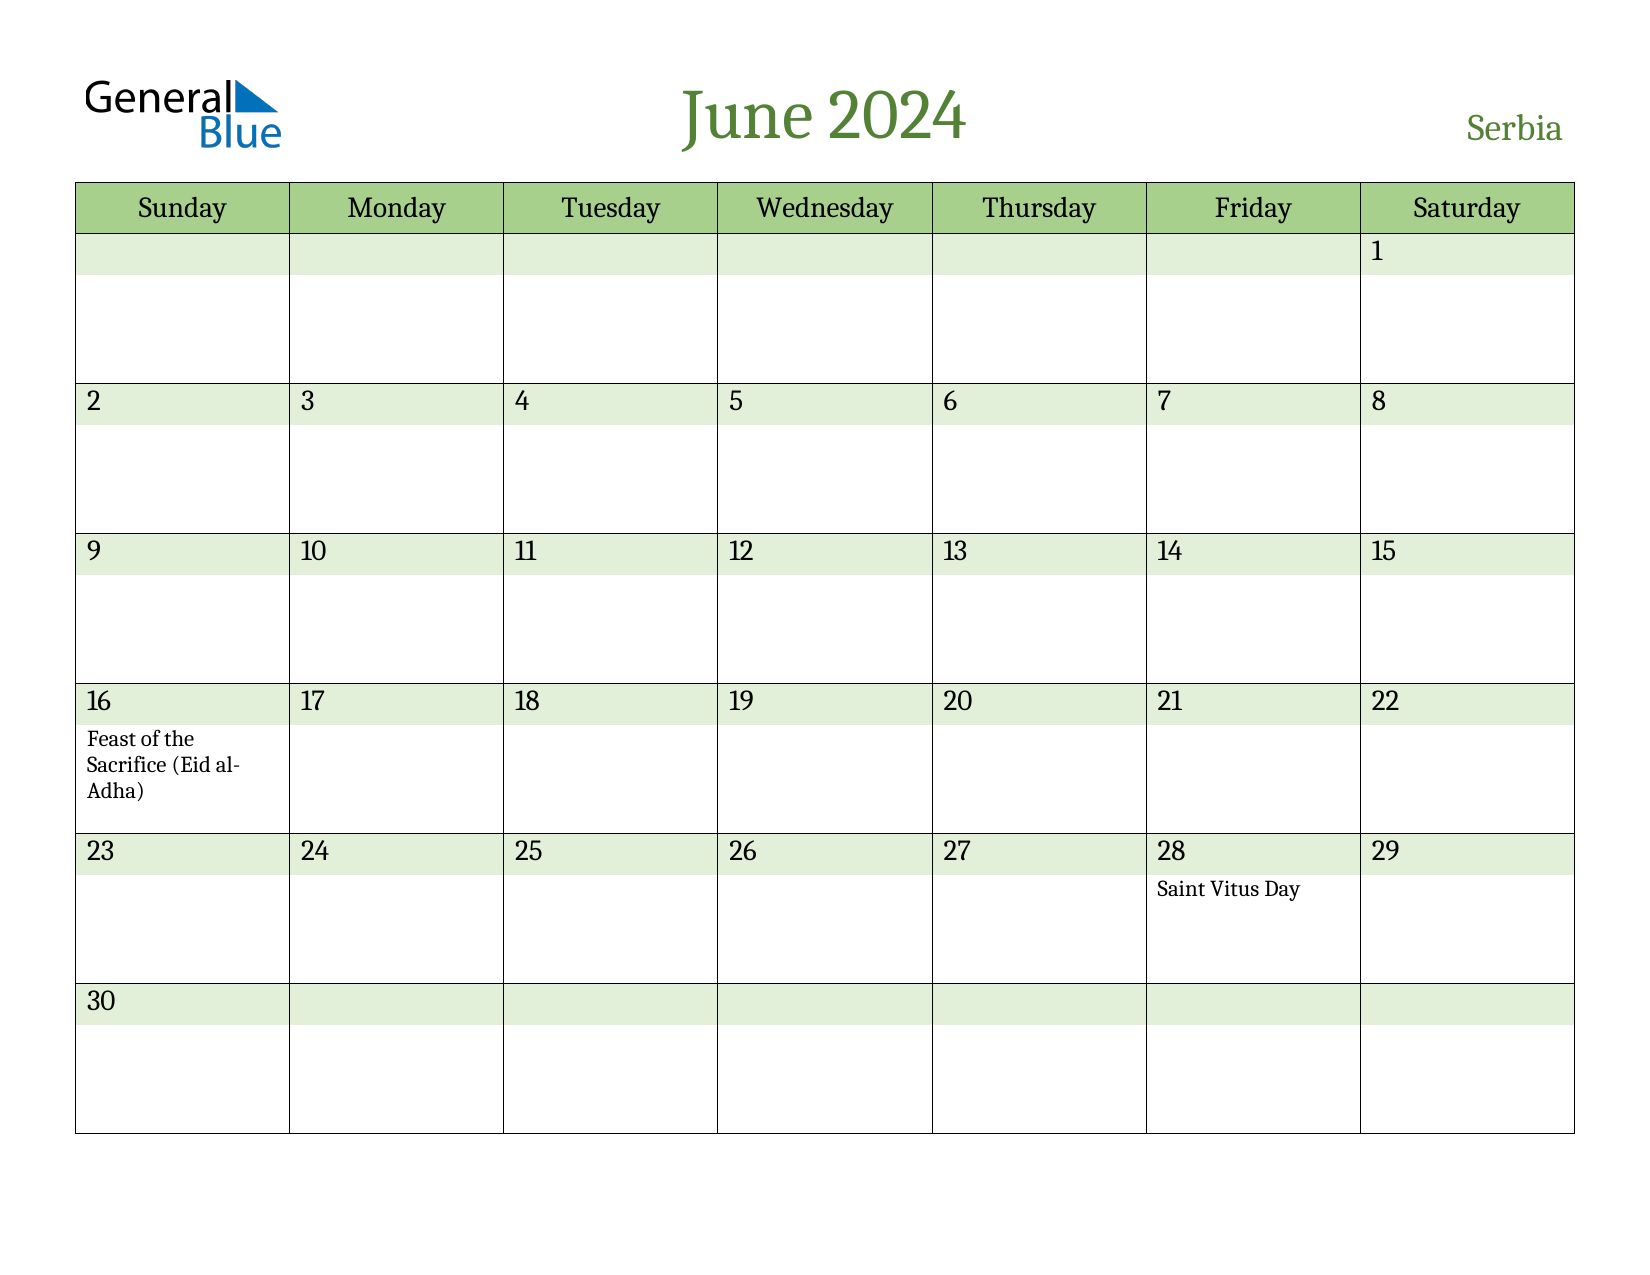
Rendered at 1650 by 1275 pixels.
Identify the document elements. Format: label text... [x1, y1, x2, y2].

table_cell [1147, 425, 1360, 533]
table_cell [504, 234, 717, 275]
table_cell [933, 1025, 1146, 1133]
table_cell [504, 1025, 717, 1133]
table_cell [290, 725, 503, 833]
table_cell [718, 234, 932, 275]
table_cell 1 [1361, 234, 1574, 275]
table_header June 2024 [504, 75, 1146, 182]
table_cell 3 [290, 384, 503, 425]
table_cell [933, 425, 1146, 533]
table_cell [1147, 275, 1360, 383]
table_cell [290, 425, 503, 533]
table_cell [76, 1025, 289, 1133]
table_cell Thursday [933, 183, 1146, 233]
table_cell [76, 875, 289, 983]
table_cell 22 [1361, 684, 1574, 725]
table_cell 29 [1361, 834, 1574, 875]
table_cell [76, 275, 289, 383]
table_cell 21 [1147, 684, 1360, 725]
table_header [76, 75, 503, 182]
table_cell [933, 875, 1146, 983]
table_cell 5 [718, 384, 932, 425]
table_cell Saint Vitus Day [1147, 875, 1360, 983]
table_cell [933, 275, 1146, 383]
table_cell [718, 984, 932, 1025]
table_cell 20 [933, 684, 1146, 725]
table_cell [1361, 575, 1574, 683]
table_cell [1361, 425, 1574, 533]
table_cell 19 [718, 684, 932, 725]
table_cell [504, 984, 717, 1025]
table_cell Monday [290, 183, 503, 233]
table_cell [718, 275, 932, 383]
table_cell [290, 1025, 503, 1133]
table_cell 2 [76, 384, 289, 425]
table_cell [504, 575, 717, 683]
table_cell [718, 425, 932, 533]
table_cell 12 [718, 534, 932, 575]
table_cell Saturday [1361, 183, 1574, 233]
table_header Serbia [1146, 75, 1574, 182]
table_cell [76, 234, 289, 275]
table_cell [1147, 575, 1360, 683]
table_cell [933, 575, 1146, 683]
table_cell 6 [933, 384, 1146, 425]
table_cell [933, 984, 1146, 1025]
table_cell 17 [290, 684, 503, 725]
table_cell [1361, 725, 1574, 833]
table_cell [718, 575, 932, 683]
table_cell [76, 425, 289, 533]
table_cell 28 [1147, 834, 1360, 875]
table_cell Feast of the Sacrifice (Eid al-Adha) [76, 725, 289, 833]
table_cell [1147, 725, 1360, 833]
table_cell 14 [1147, 534, 1360, 575]
table_cell [1147, 1025, 1360, 1133]
table_cell 23 [76, 834, 289, 875]
table_cell [933, 234, 1146, 275]
table_cell 16 [76, 684, 289, 725]
table_cell 24 [290, 834, 503, 875]
table_cell [1147, 234, 1360, 275]
table_cell [718, 725, 932, 833]
table_cell [1361, 875, 1574, 983]
table_cell 18 [504, 684, 717, 725]
table_cell [504, 875, 717, 983]
table_cell Friday [1147, 183, 1360, 233]
table_cell [933, 725, 1146, 833]
table_cell [290, 875, 503, 983]
table_cell 30 [76, 984, 289, 1025]
table_cell 27 [933, 834, 1146, 875]
table_cell Sunday [76, 183, 289, 233]
table_cell [290, 575, 503, 683]
table_cell [504, 275, 717, 383]
table_cell [290, 275, 503, 383]
table_cell Wednesday [718, 183, 932, 233]
table_cell 8 [1361, 384, 1574, 425]
table_cell [1361, 984, 1574, 1025]
table_cell [1361, 1025, 1574, 1133]
table_cell 15 [1361, 534, 1574, 575]
table_cell 13 [933, 534, 1146, 575]
table_cell [504, 425, 717, 533]
table_cell 26 [718, 834, 932, 875]
table_cell 7 [1147, 384, 1360, 425]
table_cell 4 [504, 384, 717, 425]
table_cell [290, 234, 503, 275]
table_cell [76, 575, 289, 683]
table_cell [718, 875, 932, 983]
table_cell Tuesday [504, 183, 717, 233]
table_cell [718, 1025, 932, 1133]
table_cell [1361, 275, 1574, 383]
table_cell 10 [290, 534, 503, 575]
table_cell 11 [504, 534, 717, 575]
table_cell 9 [76, 534, 289, 575]
table_cell [504, 725, 717, 833]
table_cell [1147, 984, 1360, 1025]
picture [86, 80, 281, 148]
table_cell 25 [504, 834, 717, 875]
table_cell [290, 984, 503, 1025]
